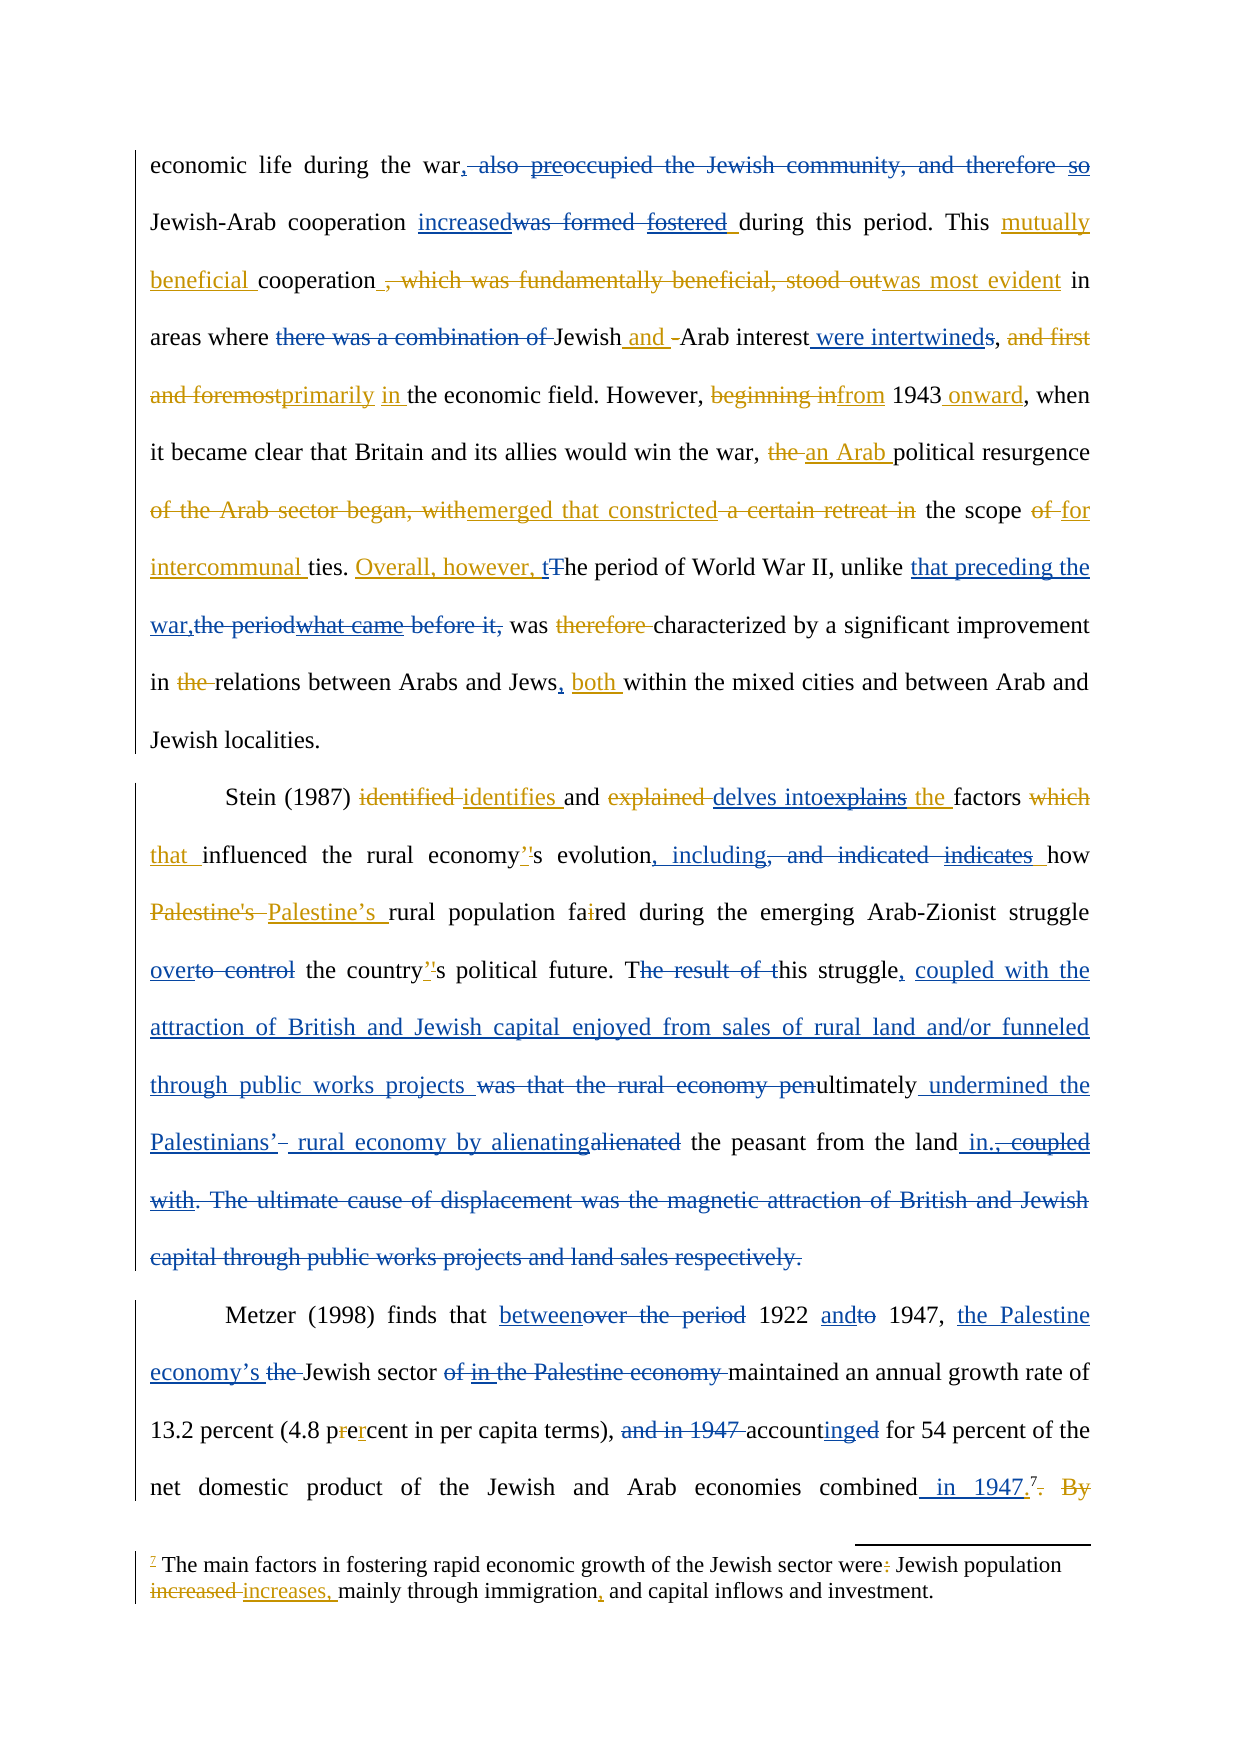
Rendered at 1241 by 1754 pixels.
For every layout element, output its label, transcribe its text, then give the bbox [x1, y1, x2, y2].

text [150, 150, 1090, 754]
text Stein (1987) and factors influenced the rural economys evolutionhow rural population fared during the emerging Arab-Zionist struggle the countrys political future. This struggle ultimately the peasant from the land [150, 1039, 1090, 1271]
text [150, 1300, 1090, 1501]
text Stein (1987) and factors influenced the rural economys evolutionhow rural population fared during the emerging Arab-Zionist struggle the countrys political future. This struggle ultimately the peasant from the land [150, 782, 1090, 1037]
